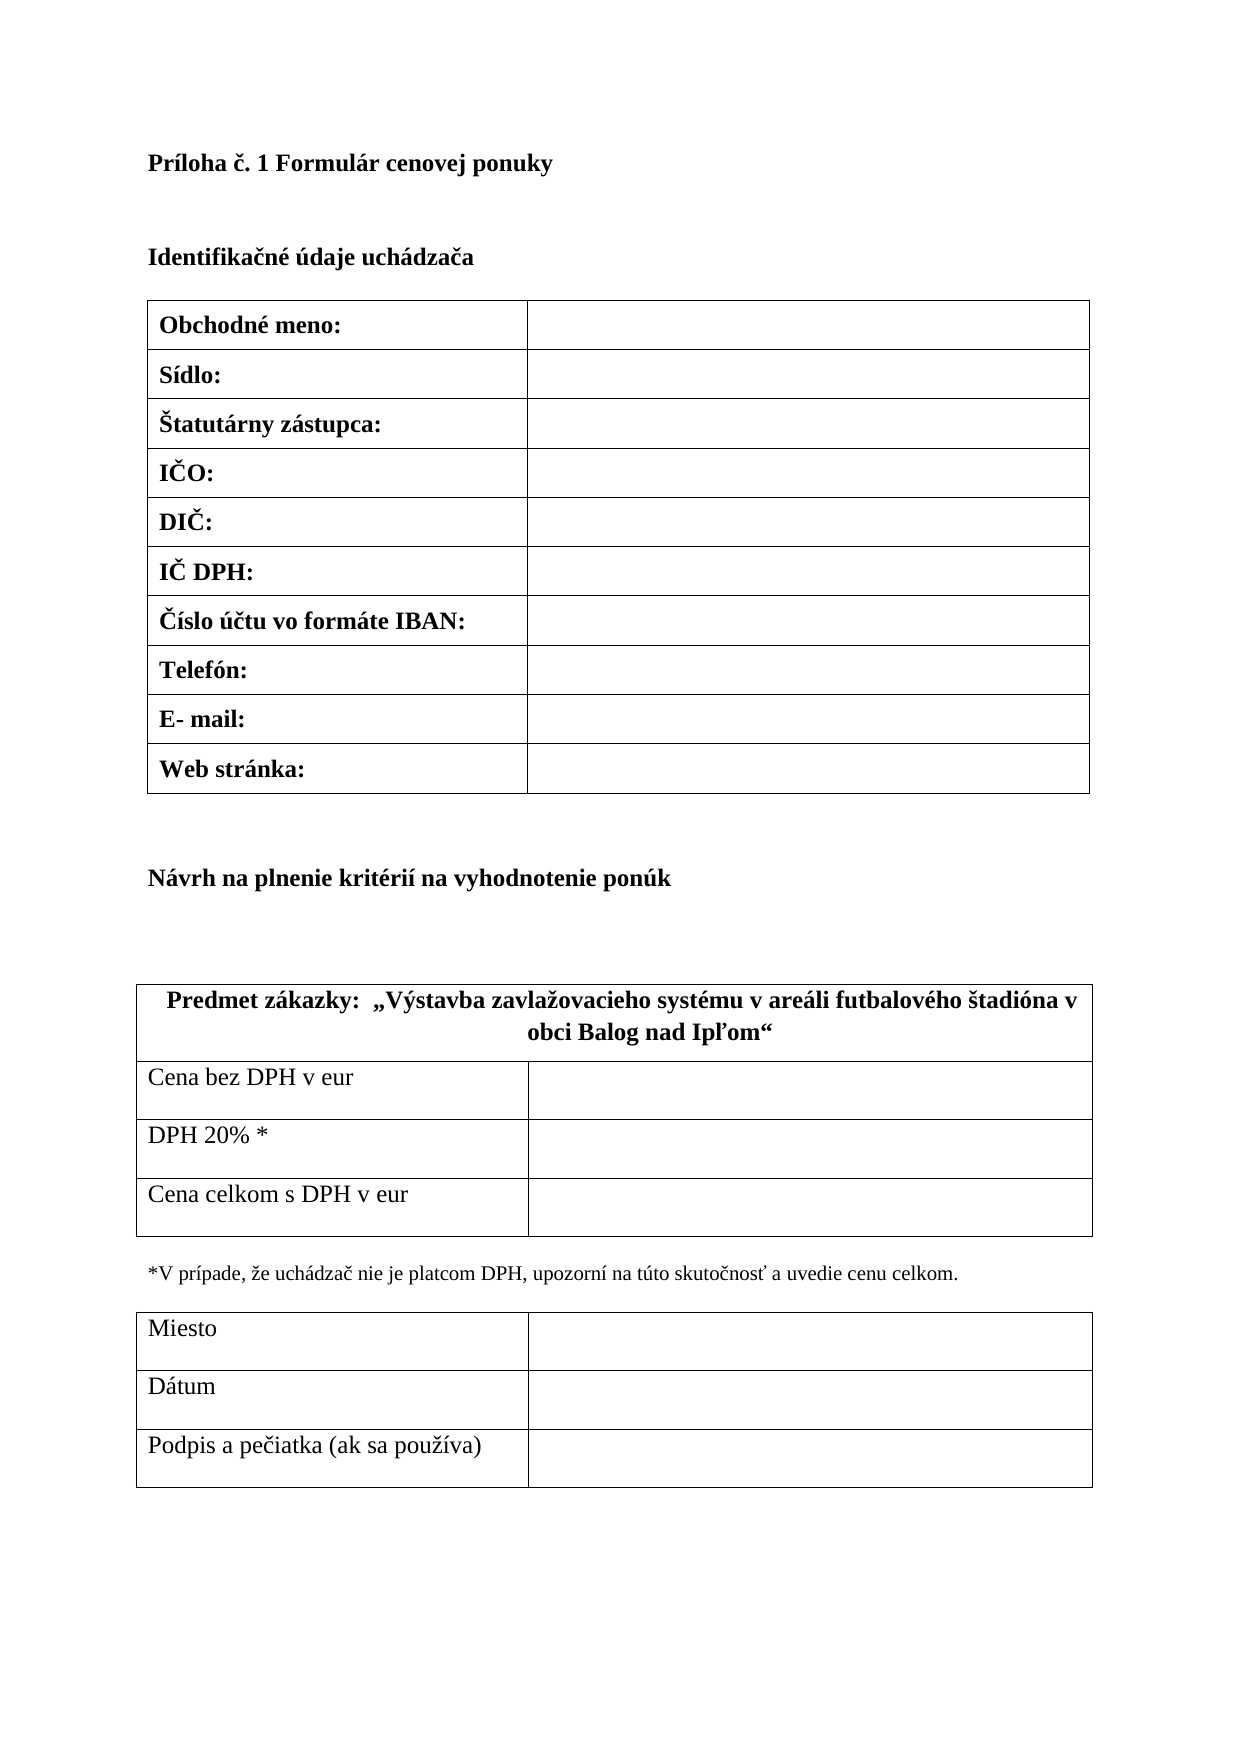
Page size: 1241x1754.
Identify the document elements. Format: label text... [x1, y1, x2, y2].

table_cell DIČ: [148, 498, 527, 546]
table_cell Cena bez DPH v eur [137, 1062, 528, 1119]
text Návrh na plnenie kritérií na vyhodnotenie ponúk [148, 863, 1093, 892]
text Identifikačné údaje uchádzača [148, 242, 1093, 271]
table_cell [529, 1179, 1092, 1236]
text Príloha č. 1 Formulár cenovej ponuky [148, 148, 1093, 176]
table_header Miesto [137, 1313, 528, 1370]
text *V prípade, že uchádzač nie je platcom DPH, upozorní na túto skutočnosť a uvedie cenu celkom. [148, 1261, 1093, 1285]
table_cell Cena celkom s DPH v eur [137, 1179, 528, 1236]
table_cell [528, 695, 1089, 743]
table_cell Dátum [137, 1371, 528, 1429]
table_header Obchodné meno: [148, 301, 527, 349]
table_cell IČ DPH: [148, 547, 527, 595]
table_cell [529, 1120, 1092, 1178]
table_cell [528, 498, 1089, 546]
table_cell [528, 449, 1089, 497]
table_cell E- mail: [148, 695, 527, 743]
table_cell Telefón: [148, 646, 527, 694]
table_cell [528, 547, 1089, 595]
table_cell DPH 20% * [137, 1120, 528, 1178]
table_cell [528, 744, 1089, 792]
table_cell Podpis a pečiatka (ak sa používa) [137, 1430, 528, 1487]
table_cell Web stránka: [148, 744, 527, 792]
table_header [528, 301, 1089, 349]
table_header [529, 1313, 1092, 1370]
table_cell IČO: [148, 449, 527, 497]
table_cell [528, 350, 1089, 398]
table_header Predmet zákazky: „Výstavba zavlažovacieho systému v areáli futbalového štadióna v obci Balog nad Ipľom“ [137, 985, 1092, 1061]
table_cell Číslo účtu vo formáte IBAN: [148, 596, 527, 644]
table_cell Štatutárny zástupca: [148, 399, 527, 447]
table_cell [528, 399, 1089, 447]
table_cell [529, 1371, 1092, 1429]
table_cell [528, 646, 1089, 694]
table_cell [529, 1062, 1092, 1119]
table_cell [528, 596, 1089, 644]
table_cell Sídlo: [148, 350, 527, 398]
table_cell [529, 1430, 1092, 1487]
